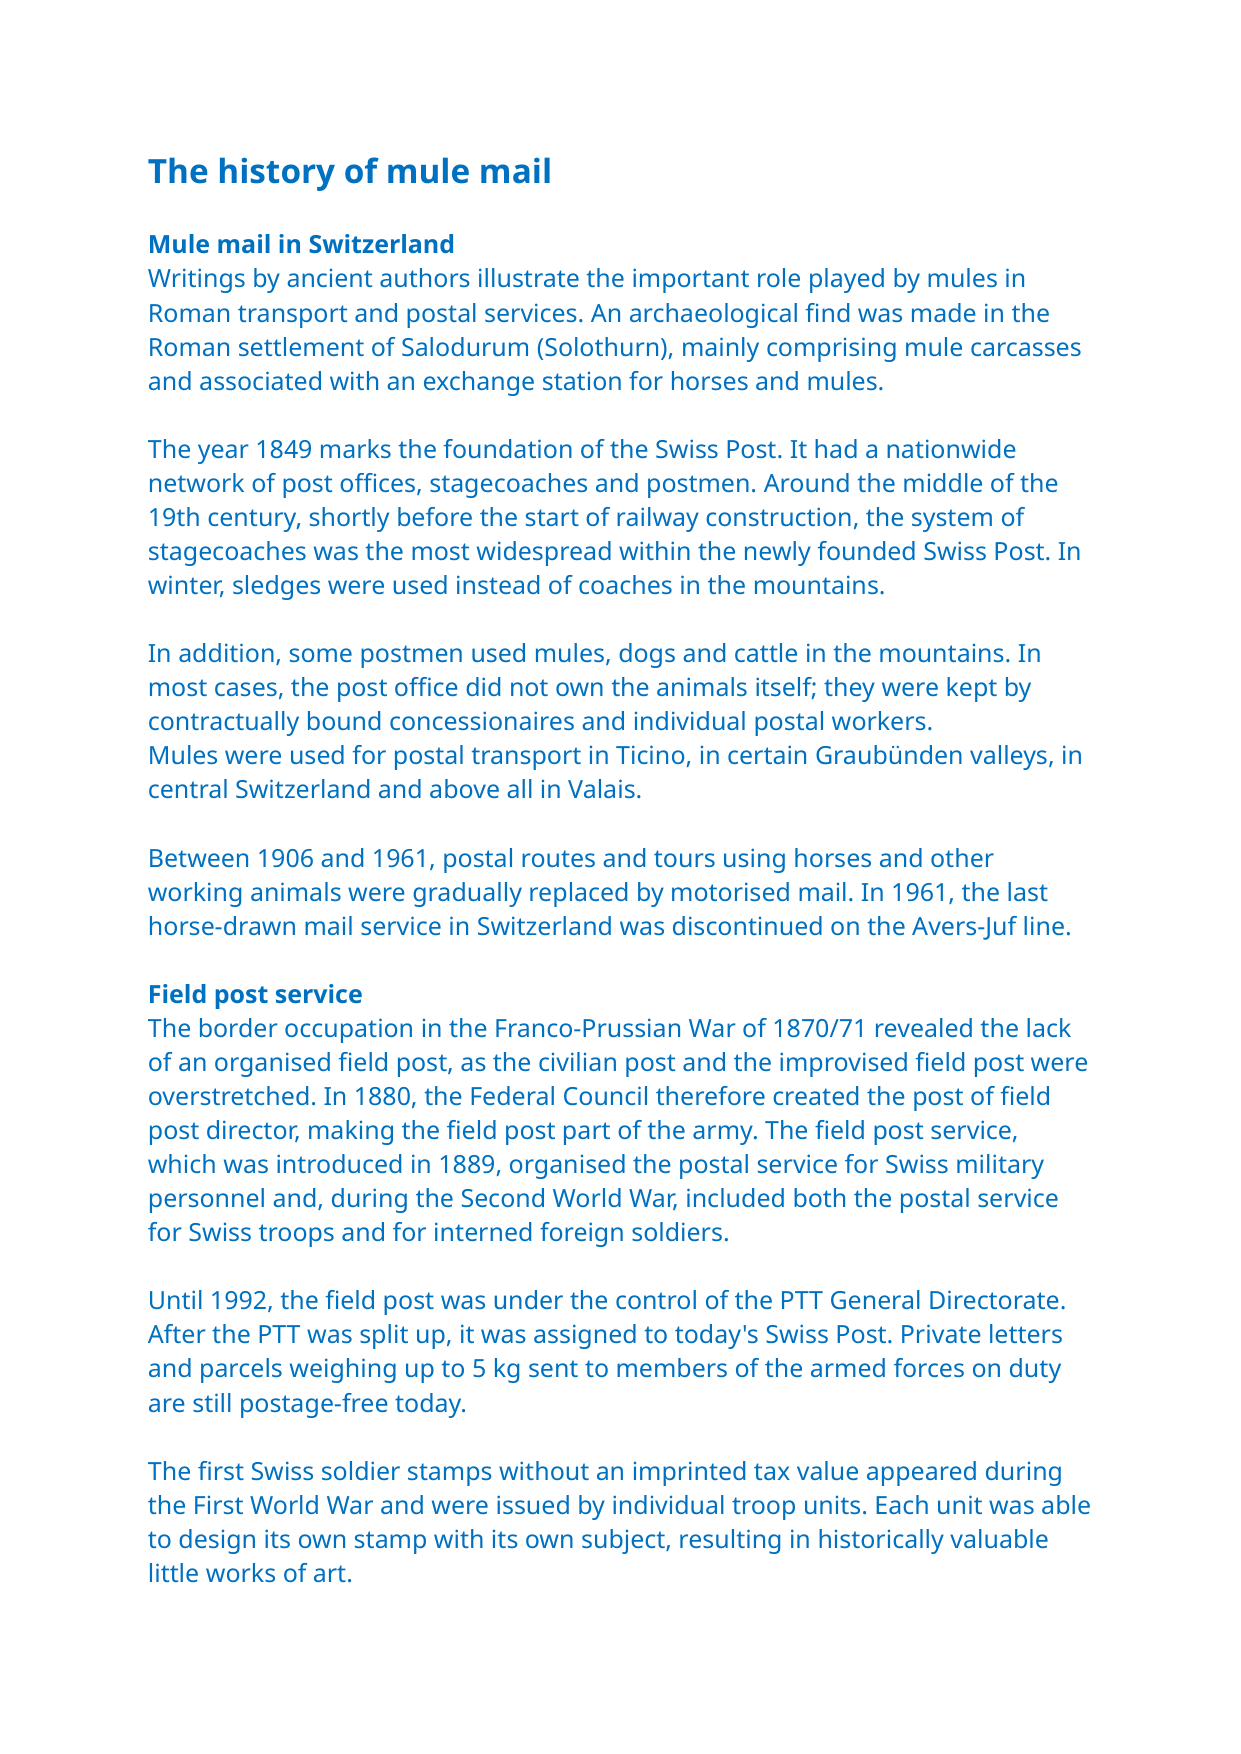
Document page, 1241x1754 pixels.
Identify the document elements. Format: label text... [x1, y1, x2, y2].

text The year 1849 marks the foundation of the Swiss Post. It had a nationwide network of post offices, stagecoaches and postmen. Around the middle of the 19th century, shortly before the start of railway construction, the system of stagecoaches was the most widespread within the newly founded Swiss Post. In winter, sledges were used instead of coaches in the mountains. [148, 431, 1093, 602]
text Mule mail in Switzerland [148, 227, 1093, 261]
text In addition, some postmen used mules, dogs and cattle in the mountains. In most cases, the post office did not own the animals itself; they were kept by contractually bound concessionaires and individual postal workers. [148, 636, 1093, 738]
text The border occupation in the Franco-Prussian War of 1870/71 revealed the lack of an organised field post, as the civilian post and the improvised field post were overstretched. In 1880, the Federal Council therefore created the post of field post director, making the field post part of the army. The field post service, which was introduced in 1889, organised the postal service for Swiss military personnel and, during the Second World War, included both the postal service for Swiss troops and for interned foreign soldiers. [148, 1011, 1093, 1249]
text The history of mule mail [148, 148, 1093, 193]
text Field post service [148, 976, 1093, 1011]
text The first Swiss soldier stamps without an imprinted tax value appeared during the First World War and were issued by individual troop units. Each unit was able to design its own stamp with its own subject, resulting in historically valuable little works of art. [148, 1453, 1093, 1589]
text Until 1992, the field post was under the control of the PTT General Directorate. After the PTT was split up, it was assigned to today's Swiss Post. Private letters and parcels weighing up to 5 kg sent to members of the armed forces on duty are still postage-free today. [148, 1283, 1093, 1419]
text Between 1906 and 1961, postal routes and tours using horses and other working animals were gradually replaced by motorised mail. In 1961, the last horse-drawn mail service in Switzerland was discontinued on the Avers-Juf line. [148, 840, 1093, 942]
text Mules were used for postal transport in Ticino, in certain Graubünden valleys, in central Switzerland and above all in Valais. [148, 738, 1093, 806]
text Writings by ancient authors illustrate the important role played by mules in Roman transport and postal services. An archaeological find was made in the Roman settlement of Salodurum (Solothurn), mainly comprising mule carcasses and associated with an exchange station for horses and mules. [148, 261, 1093, 397]
